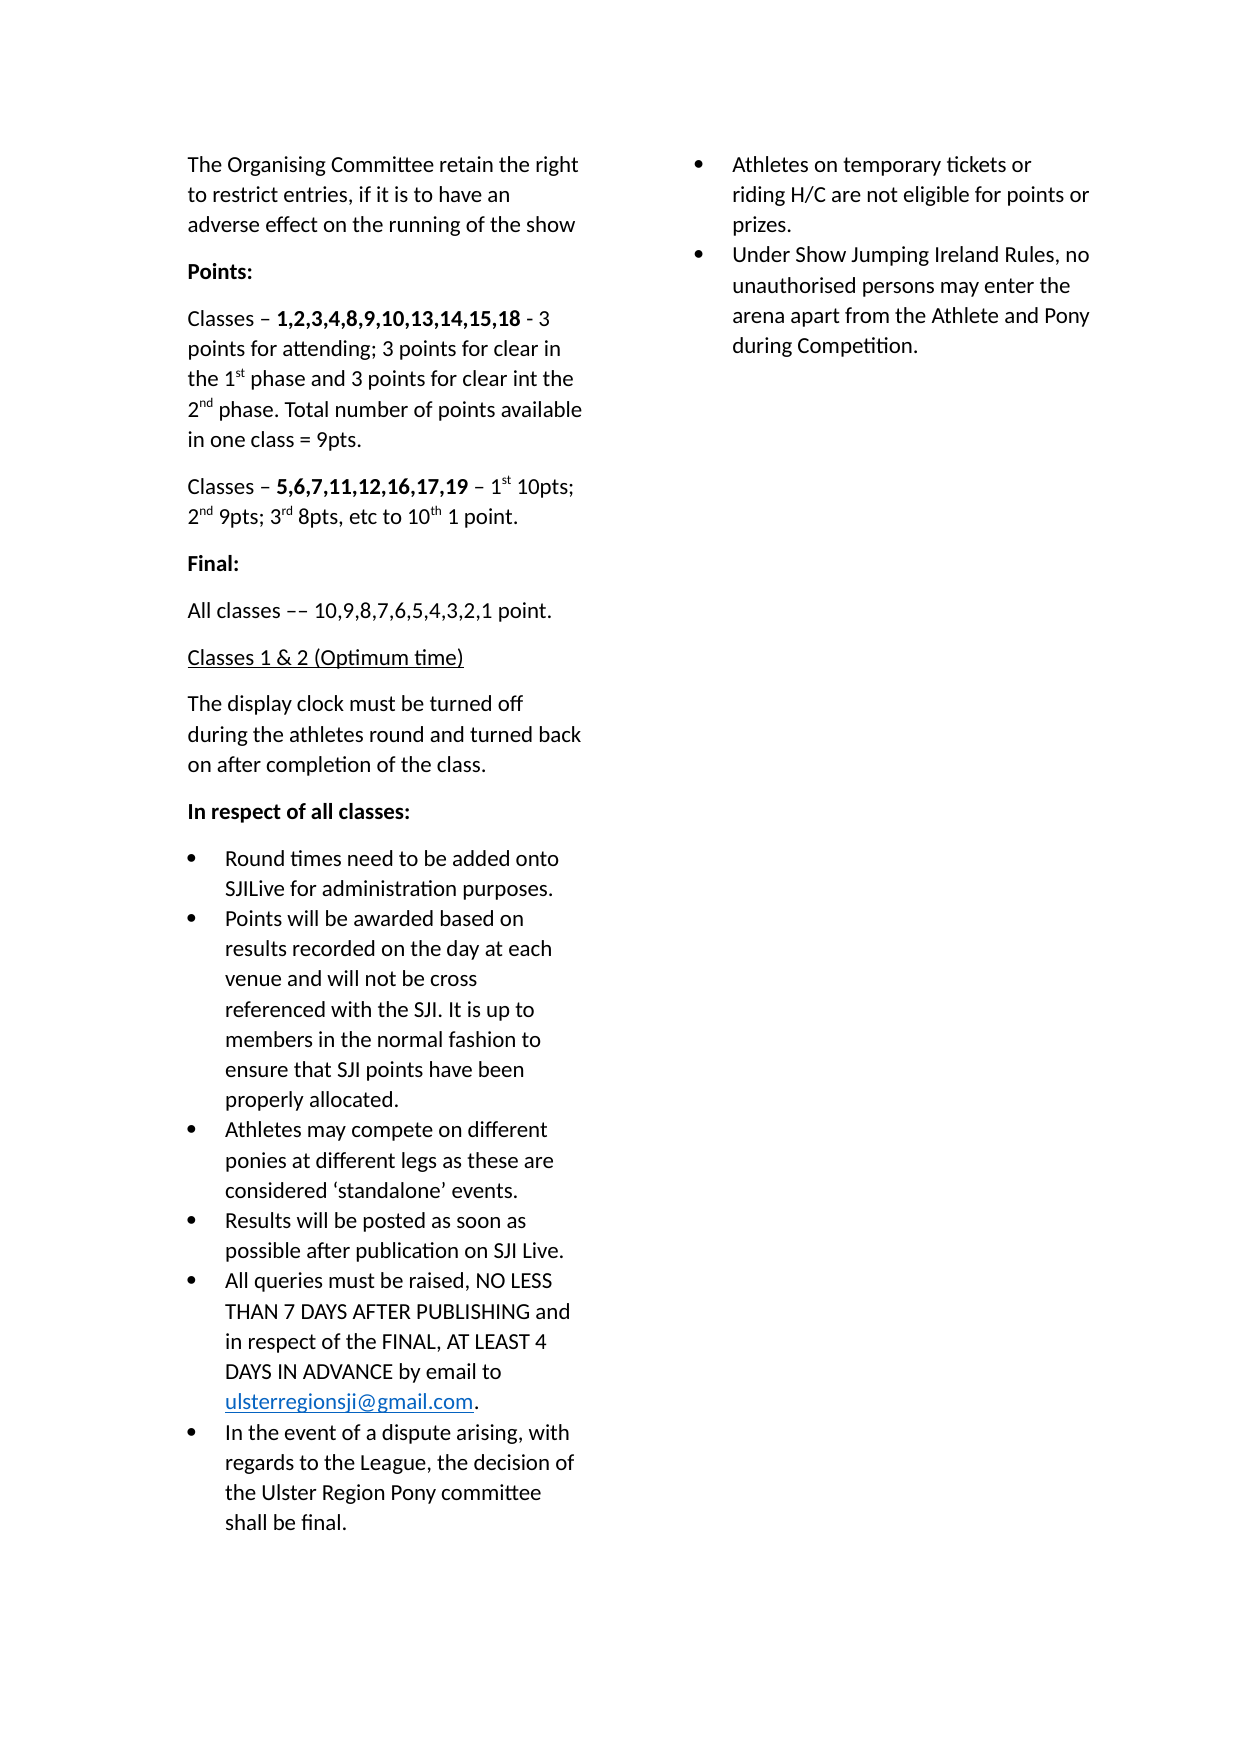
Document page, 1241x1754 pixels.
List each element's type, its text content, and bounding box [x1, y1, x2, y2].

list Points will be awarded based on results recorded on the day at each venue and will not be cross referenced with the SJI. It is up to members in the normal fashion to ensure that SJI points have been properly allocated. [187, 904, 583, 1113]
text Classes – 1,2,3,4,8,9,10,13,14,15,18 - 3 points for attending; 3 points for clear in the 1st phase and 3 points for clear int the 2nd phase. Total number of points available in one class = 9pts. [187, 304, 583, 453]
text The Organising Committee retain the right to restrict entries, if it is to have an adverse effect on the running of the show [187, 150, 583, 238]
list Athletes may compete on different ponies at different legs as these are considered ‘standalone’ events. [187, 1116, 583, 1204]
list Results will be posted as soon as possible after publication on SJI Live. [187, 1206, 583, 1264]
list All queries must be raised, NO LESS THAN 7 DAYS AFTER PUBLISHING and in respect of the FINAL, AT LEAST 4 DAYS IN ADVANCE by email to ulsterregionsji@gmail.com. [187, 1267, 583, 1416]
list Round times need to be added onto SJILive for administration purposes. [187, 844, 583, 902]
text All classes –– 10,9,8,7,6,5,4,3,2,1 point. [187, 596, 583, 624]
text Points: [187, 257, 583, 285]
text In respect of all classes: [187, 797, 583, 825]
text Classes 1 & 2 (Optimum time) [187, 643, 583, 671]
list In the event of a dispute arising, with regards to the League, the decision of the Ulster Region Pony committee shall be final. [187, 1418, 583, 1536]
list Under Show Jumping Ireland Rules, no unauthorised persons may enter the arena apart from the Athlete and Pony during Competition. [694, 241, 1090, 359]
text Final: [187, 549, 583, 577]
text The display clock must be turned off during the athletes round and turned back on after completion of the class. [187, 689, 583, 778]
list Athletes on temporary tickets or riding H/C are not eligible for points or prizes. [694, 150, 1090, 238]
text Classes – 5,6,7,11,12,16,17,19 – 1st 10pts; 2nd 9pts; 3rd 8pts, etc to 10th 1 point. [187, 472, 583, 530]
